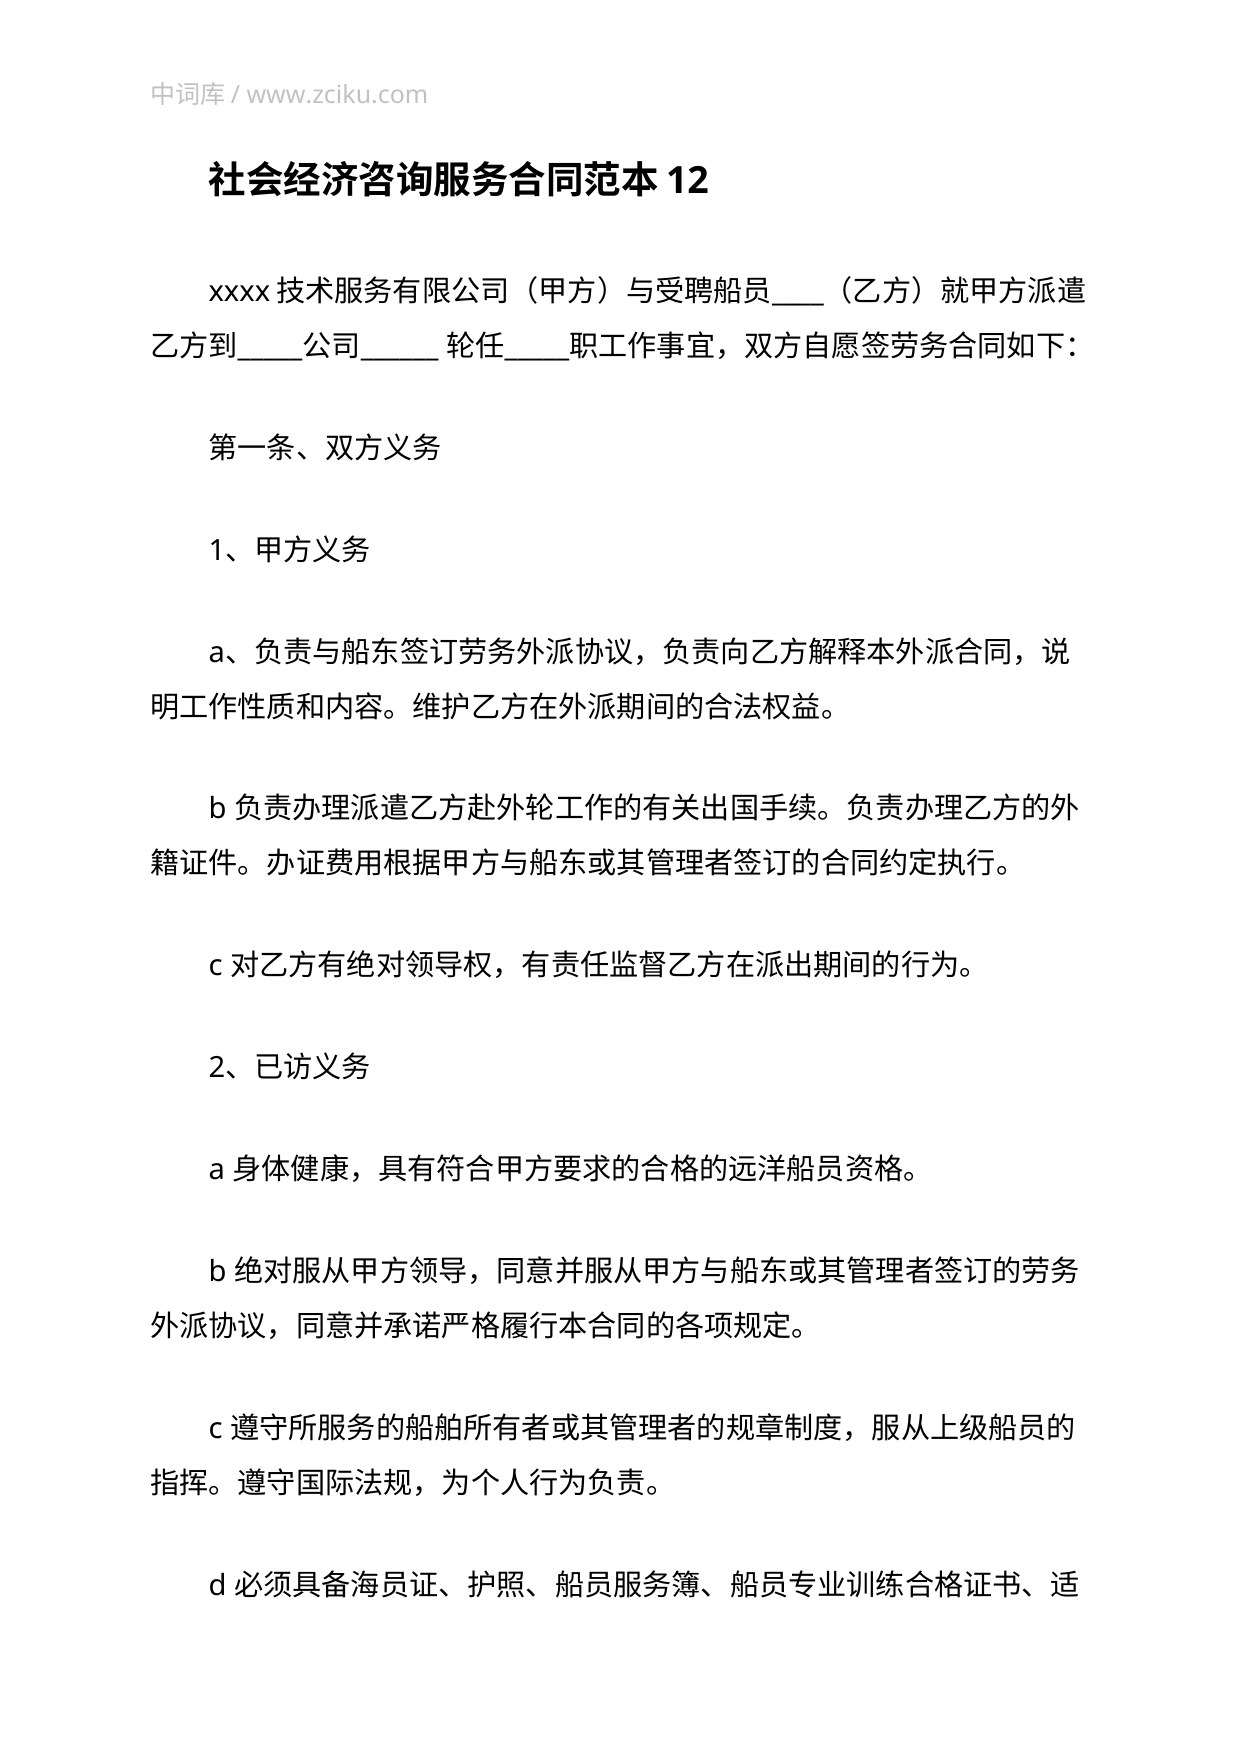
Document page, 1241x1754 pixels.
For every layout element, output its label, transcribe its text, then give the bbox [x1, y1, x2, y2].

text 社会经济咨询服务合同范本12 [150, 150, 1090, 204]
text b 绝对服从甲方领导，同意并服从甲方与船东或其管理者签订的劳务外派协议，同意并承诺严格履行本合同的各项规定。 [150, 1248, 1090, 1345]
text 2、已访义务 [150, 1044, 1090, 1086]
text b 负责办理派遣乙方赴外轮工作的有关出国手续。负责办理乙方的外籍证件。办证费用根据甲方与船东或其管理者签订的合同约定执行。 [150, 785, 1090, 882]
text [150, 1561, 1090, 1604]
text c 对乙方有绝对领导权，有责任监督乙方在派出期间的行为。 [150, 942, 1090, 984]
text 第一条、双方义务 [150, 424, 1090, 467]
text a 身体健康，具有符合甲方要求的合格的远洋船员资格。 [150, 1146, 1090, 1188]
text 1、甲方义务 [150, 526, 1090, 569]
text xxxx技术服务有限公司（甲方）与受聘船员____（乙方）就甲方派遣乙方到_____公司______ 轮任_____职工作事宜，双方自愿签劳务合同如下： [150, 268, 1090, 365]
text a、负责与船东签订劳务外派协议，负责向乙方解释本外派合同，说明工作性质和内容。维护乙方在外派期间的合法权益。 [150, 628, 1090, 726]
text c 遵守所服务的船舶所有者或其管理者的规章制度，服从上级船员的指挥。遵守国际法规，为个人行为负责。 [150, 1404, 1090, 1502]
